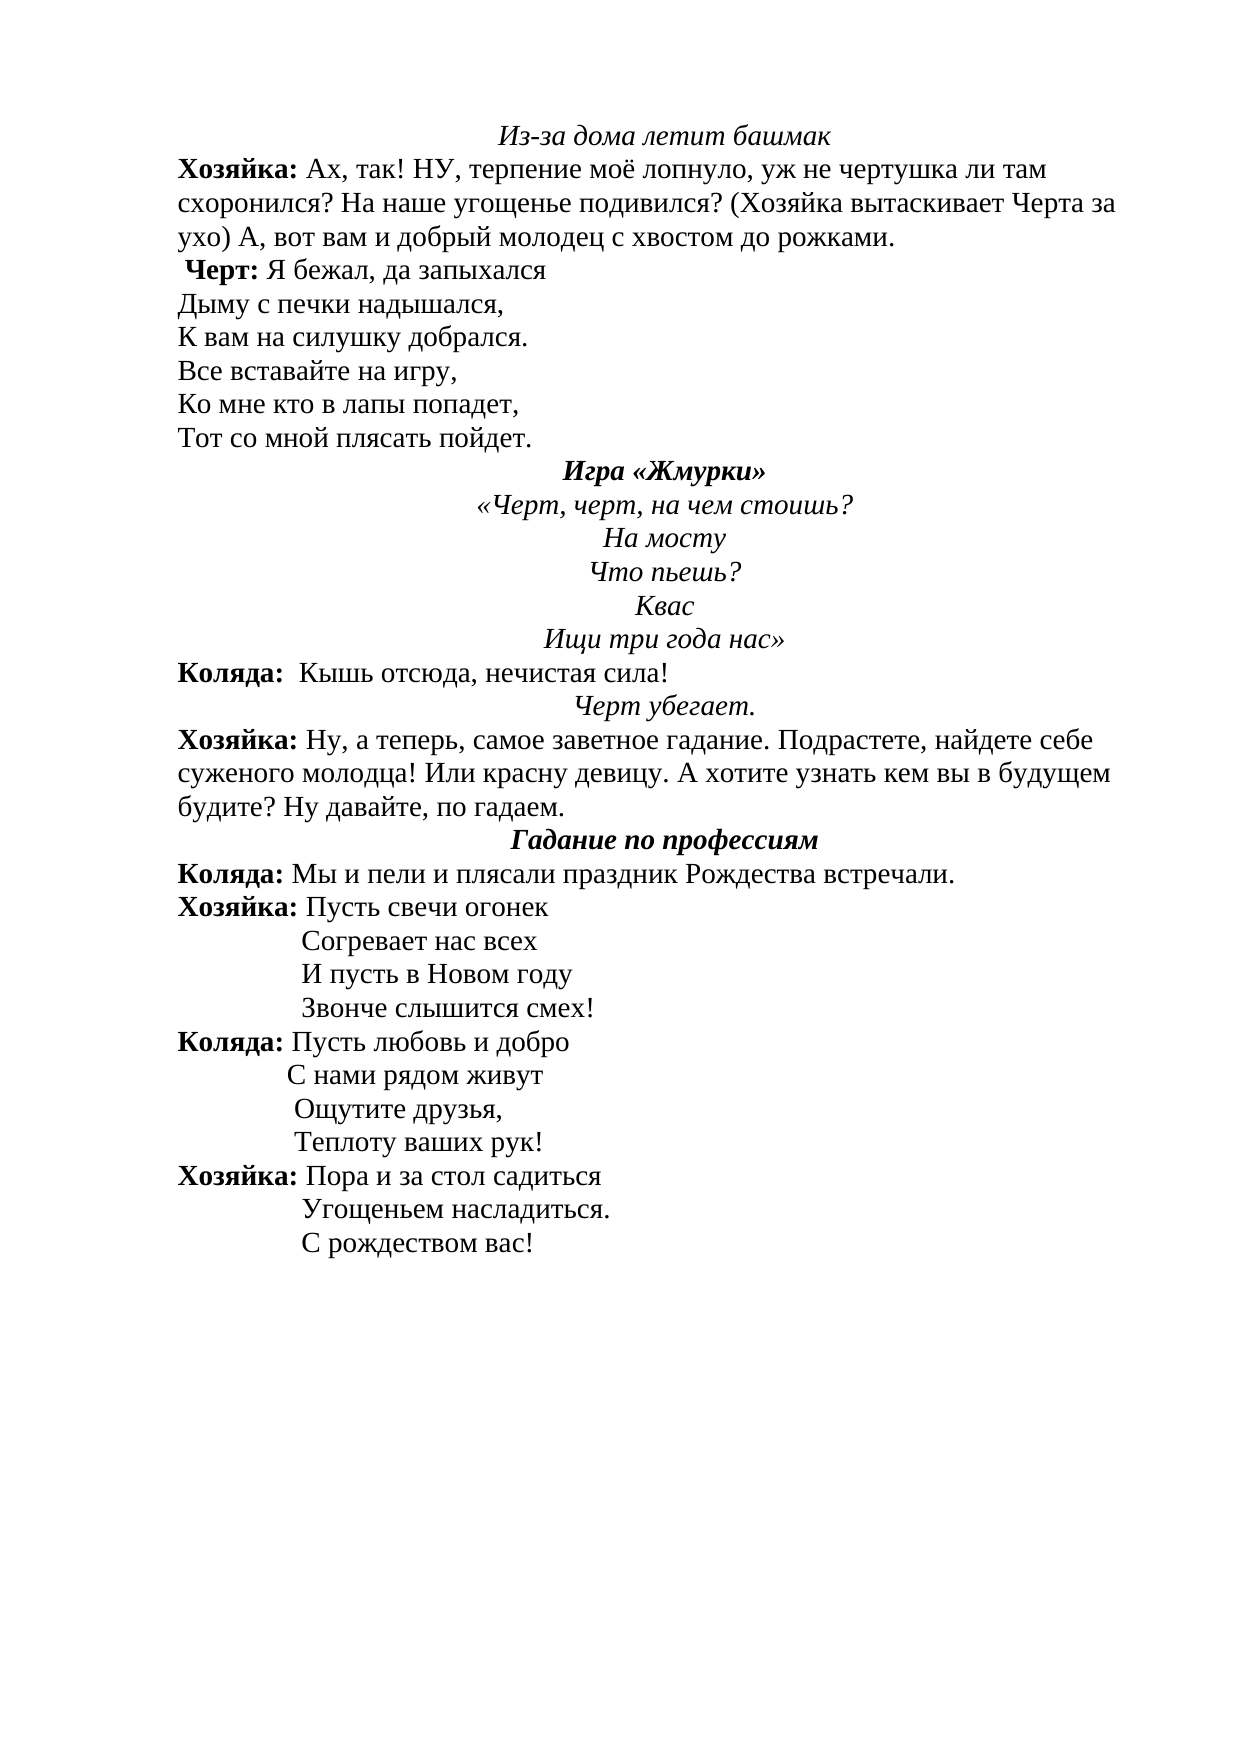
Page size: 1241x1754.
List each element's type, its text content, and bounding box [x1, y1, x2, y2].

text Хозяйка: Ну, а теперь, самое заветное гадание. Подрастете, найдете себе суженого молодца! Или красну девицу. А хотите узнать кем вы в будущем будите? Ну давайте, по гадаем. [177, 722, 1152, 822]
text Квас [177, 588, 1152, 621]
text Коляда: Кышь отсюда, нечистая сила! [177, 655, 1152, 688]
text Теплоту ваших рук! [177, 1124, 1152, 1158]
text «Черт, черт, на чем стоишь? [177, 487, 1152, 521]
text Игра «Жмурки» [177, 453, 1152, 487]
text Согревает нас всех [177, 923, 1152, 957]
text Хозяйка: Пора и за стол садиться [177, 1158, 1152, 1191]
text Хозяйка: Пусть свечи огонек [177, 889, 1152, 923]
text Коляда: Пусть любовь и добро [177, 1024, 1152, 1057]
text Коляда: Мы и пели и плясали праздник Рождества встречали. [177, 856, 1152, 889]
text Тот со мной плясать пойдет. [177, 420, 1152, 453]
text Черт: Я бежал, да запыхался [177, 252, 1152, 286]
text И пусть в Новом году [177, 957, 1152, 990]
text Ищи три года нас» [177, 621, 1152, 655]
text Дыму с печки надышался, [177, 286, 1152, 319]
text Ощутите друзья, [177, 1091, 1152, 1124]
text Из-за дома летит башмак [177, 118, 1152, 152]
text Черт убегает. [177, 688, 1152, 722]
text Все вставайте на игру, [177, 353, 1152, 386]
text Гадание по профессиям [177, 822, 1152, 856]
text Звонче слышится смех! [177, 990, 1152, 1024]
text На мосту [177, 521, 1152, 554]
text С нами рядом живут [177, 1057, 1152, 1091]
text Хозяйка: Ах, так! НУ, терпение моё лопнуло, уж не чертушка ли там схоронился? На наше угощенье подивился? (Хозяйка вытаскивает Черта за ухо) А, вот вам и добрый молодец с хвостом до рожками. [177, 152, 1152, 252]
text Ко мне кто в лапы попадет, [177, 386, 1152, 420]
text Угощеньем насладиться. [177, 1191, 1152, 1225]
text Что пьешь? [177, 554, 1152, 588]
text С рождеством вас! [177, 1225, 1152, 1258]
text К вам на силушку добрался. [177, 319, 1152, 353]
